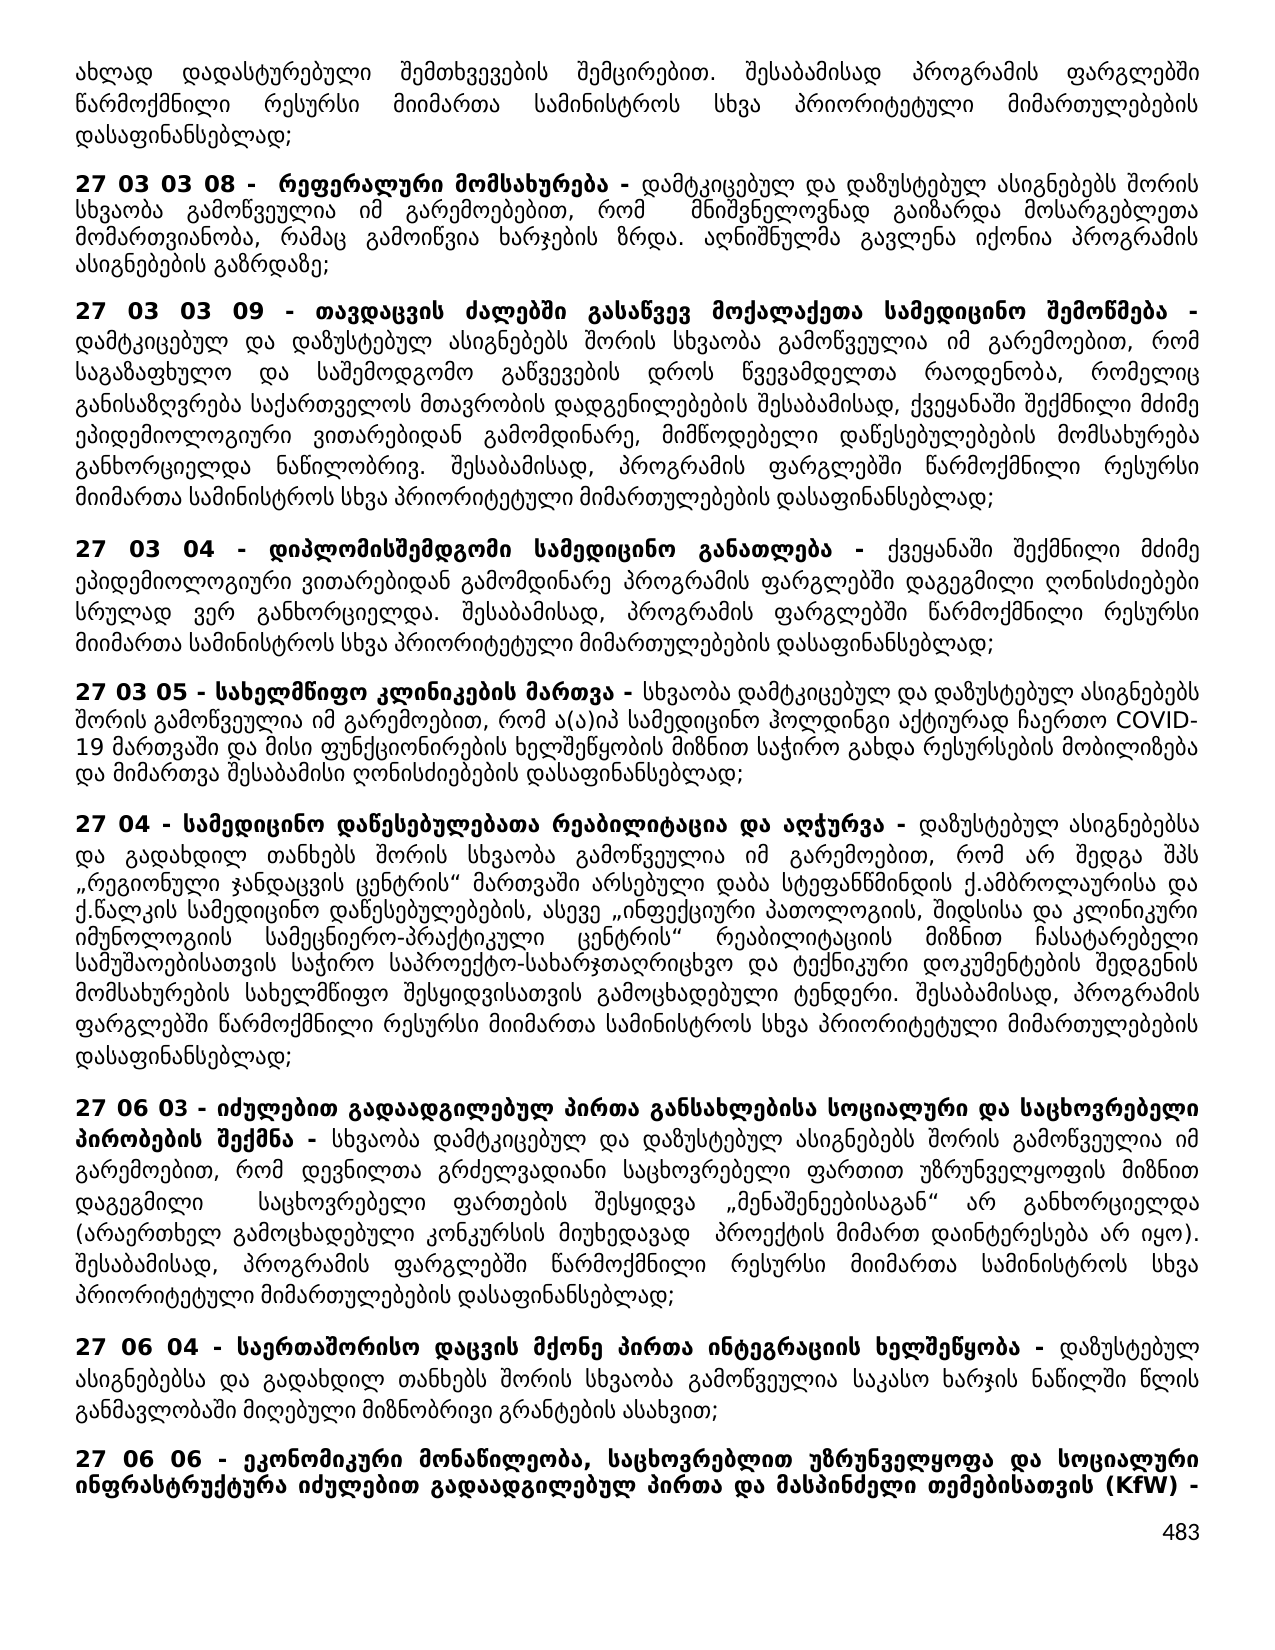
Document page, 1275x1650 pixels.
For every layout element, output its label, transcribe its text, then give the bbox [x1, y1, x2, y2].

text 27 04 - სამედიცინო დაწესებულებათა რეაბილიტაცია და აღჭურვა - დაზუსტებულ ასიგნებებსა და გადახდილ თანხებს შორის სხვაობა გამოწვეულია იმ გარემოებით, რომ არ შედგა შპს „რეგიონული ჯანდაცვის ცენტრის“ მართვაში არსებული დაბა სტეფანწმინდის ქ.ამბროლაურისა და ქ.წალკის სამედიცინო დაწესებულებების, ასევე „ინფექციური პათოლოგიის, შიდსისა და კლინიკური იმუნოლოგიის სამეცნიერო-პრაქტიკული ცენტრის“ რეაბილიტაციის მიზნით ჩასატარებელი სამუშაოებისათვის საჭირო საპროექტო-სახარჯთაღრიცხვო და ტექნიკური დოკუმენტების შედგენის მომსახურების სახელმწიფო შესყიდვისათვის გამოცხადებული ტენდერი. შესაბამისად, პროგრამის ფარგლებში წარმოქმნილი რესურსი მიიმართა სამინისტროს სხვა პრიორიტეტული მიმართულებების დასაფინანსებლად; [75, 808, 1200, 1071]
text 27 06 04 - საერთაშორისო დაცვის მქონე პირთა ინტეგრაციის ხელშეწყობა - დაზუსტებულ ასიგნებებსა და გადახდილ თანხებს შორის სხვაობა გამოწვეულია საკასო ხარჯის ნაწილში წლის განმავლობაში მიღებული მიზნობრივი გრანტების ასახვით; [75, 1331, 1200, 1425]
text 27 03 03 09 - თავდაცვის ძალებში გასაწვევ მოქალაქეთა სამედიცინო შემოწმება - დამტკიცებულ და დაზუსტებულ ასიგნებებს შორის სხვაობა გამოწვეულია იმ გარემოებით, რომ საგაზაფხულო და საშემოდგომო გაწვევების დროს წვევამდელთა რაოდენობა, რომელიც განისაზღვრება საქართველოს მთავრობის დადგენილებების შესაბამისად, ქვეყანაში შექმნილი მძიმე ეპიდემიოლოგიური ვითარებიდან გამომდინარე, მიმწოდებელი დაწესებულებების მომსახურება განხორციელდა ნაწილობრივ. შესაბამისად, პროგრამის ფარგლებში წარმოქმნილი რესურსი მიიმართა სამინისტროს სხვა პრიორიტეტული მიმართულებების დასაფინანსებლად; [75, 298, 1200, 512]
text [75, 56, 1200, 150]
text 27 06 03 - იძულებით გადაადგილებულ პირთა განსახლებისა სოციალური და საცხოვრებელი პირობების შექმნა - სხვაობა დამტკიცებულ და დაზუსტებულ ასიგნებებს შორის გამოწვეულია იმ გარემოებით, რომ დევნილთა გრძელვადიანი საცხოვრებელი ფართით უზრუნველყოფის მიზნით დაგეგმილი საცხოვრებელი ფართების შესყიდვა „მენაშენეებისაგან“ არ განხორციელდა (არაერთხელ გამოცხადებული კონკურსის მიუხედავად პროექტის მიმართ დაინტერესება არ იყო). შესაბამისად, პროგრამის ფარგლებში წარმოქმნილი რესურსი მიიმართა სამინისტროს სხვა პრიორიტეტული მიმართულებების დასაფინანსებლად; [75, 1092, 1200, 1311]
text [75, 1446, 1200, 1499]
text 27 03 04 - დიპლომისშემდგომი სამედიცინო განათლება - ქვეყანაში შექმნილი მძიმე ეპიდემიოლოგიური ვითარებიდან გამომდინარე პროგრამის ფარგლებში დაგეგმილი ღონისძიებები სრულად ვერ განხორციელდა. შესაბამისად, პროგრამის ფარგლებში წარმოქმნილი რესურსი მიიმართა სამინისტროს სხვა პრიორიტეტული მიმართულებების დასაფინანსებლად; [75, 533, 1200, 658]
text 27 03 05 - სახელმწიფო კლინიკების მართვა - სხვაობა დამტკიცებულ და დაზუსტებულ ასიგნებებს შორის გამოწვეულია იმ გარემოებით, რომ ა(ა)იპ სამედიცინო ჰოლდინგი აქტიურად ჩაერთო COVID-19 მართვაში და მისი ფუნქციონირების ხელშეწყობის მიზნით საჭირო გახდა რესურსების მობილიზება და მიმართვა შესაბამისი ღონისძიებების დასაფინანსებლად; [75, 679, 1200, 787]
text 27 03 03 08 - რეფერალური მომსახურება - დამტკიცებულ და დაზუსტებულ ასიგნებებს შორის სხვაობა გამოწვეულია იმ გარემოებებით, რომ მნიშვნელოვნად გაიზარდა მოსარგებლეთა მომართვიანობა, რამაც გამოიწვია ხარჯების ზრდა. აღნიშნულმა გავლენა იქონია პროგრამის ასიგნებების გაზრდაზე; [75, 171, 1200, 277]
